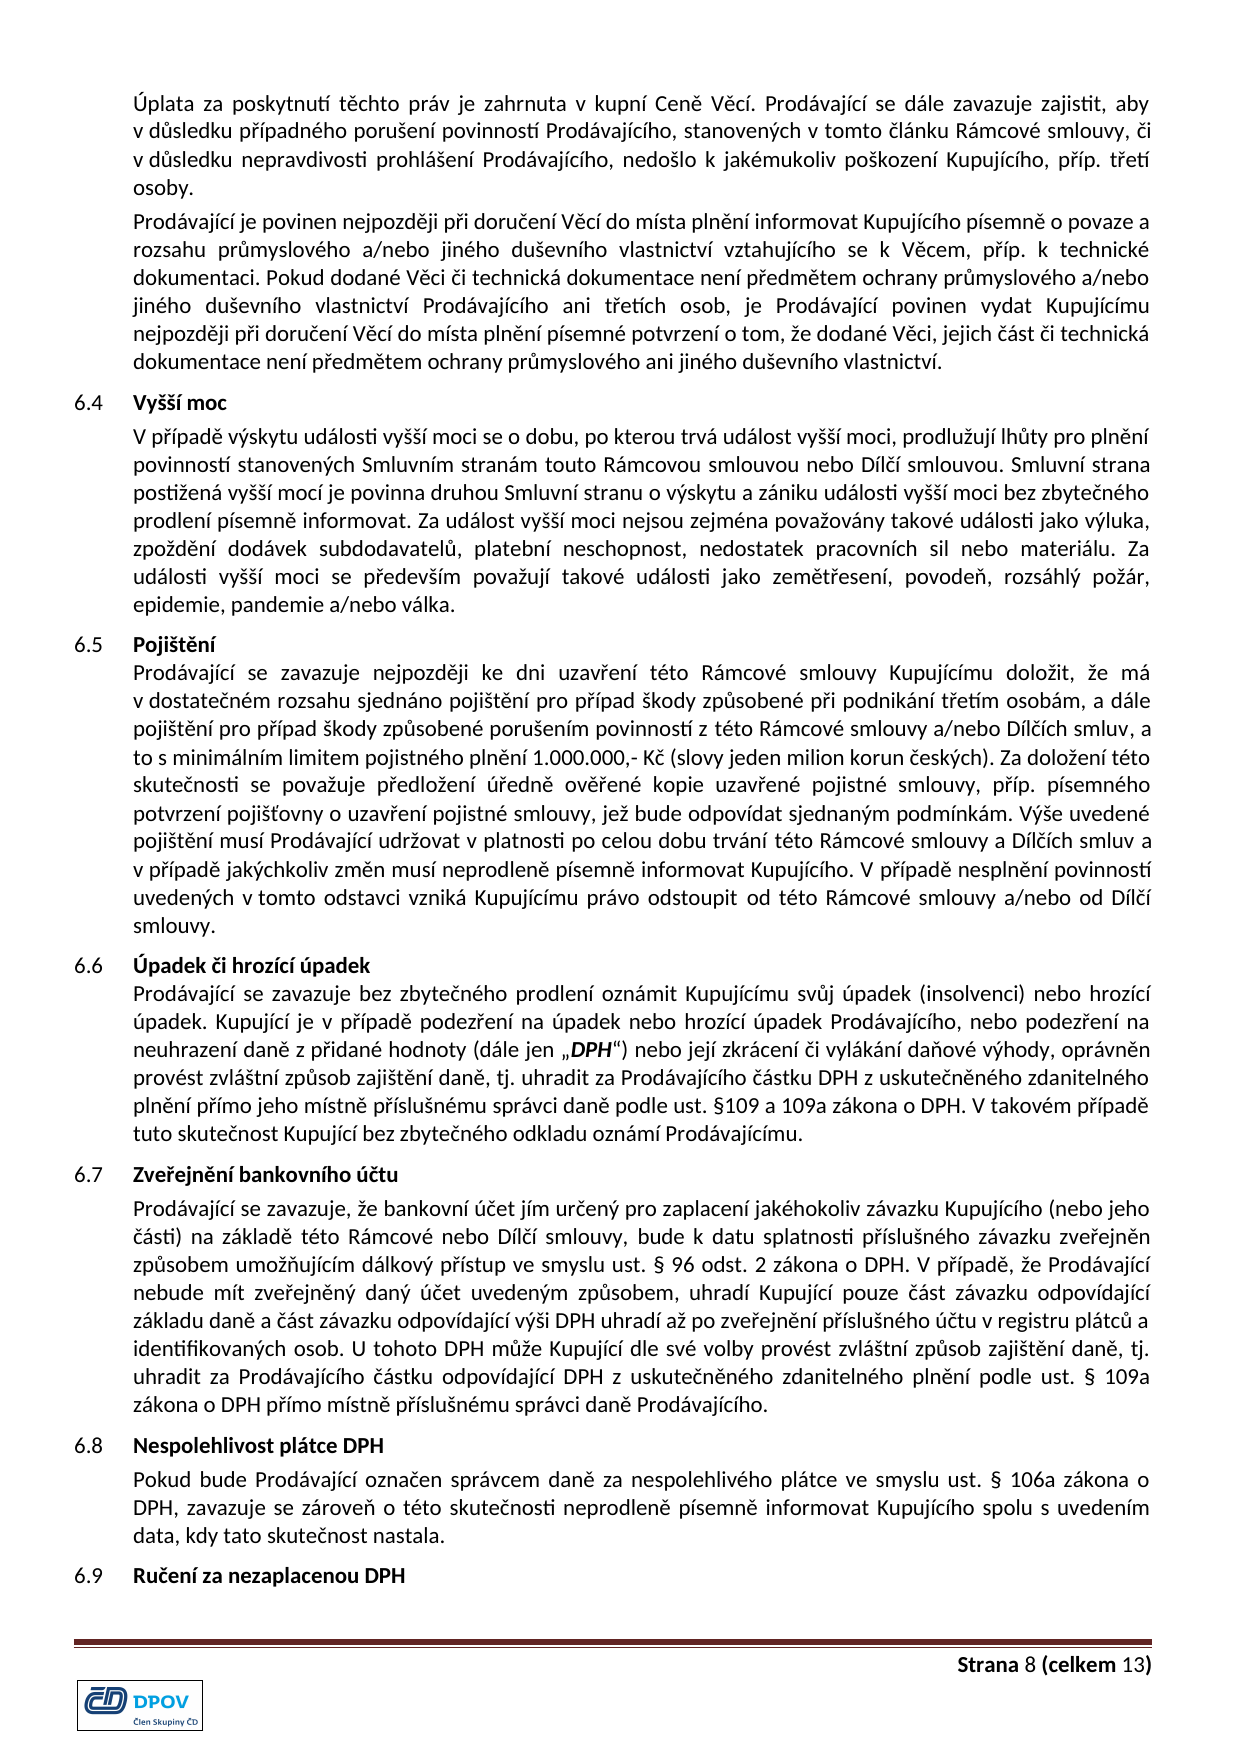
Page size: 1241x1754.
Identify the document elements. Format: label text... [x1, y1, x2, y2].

list Nespolehlivost plátce DPH [74, 1431, 1152, 1459]
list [133, 89, 1152, 201]
list Prodávající se zavazuje bez zbytečného prodlení oznámit Kupujícímu svůj úpadek (insolvenci) nebo hrozící úpadek. Kupující je v případě podezření na úpadek nebo hrozící úpadek Prodávajícího, nebo podezření na neuhrazení daně z přidané hodnoty (dále jen „DPH“) nebo její zkrácení či vylákání daňové výhody, oprávněn provést zvláštní způsob zajištění daně, tj. uhradit za Prodávajícího částku DPH z uskutečněného zdanitelného plnění přímo jeho místně příslušnému správci daně podle ust. §109 a 109a zákona o DPH. V takovém případě tuto skutečnost Kupující bez zbytečného odkladu oznámí Prodávajícímu. [133, 979, 1152, 1147]
list Prodávající se zavazuje, že bankovní účet jím určený pro zaplacení jakéhokoliv závazku Kupujícího (nebo jeho části) na základě této Rámcové nebo Dílčí smlouvy, bude k datu splatnosti příslušného závazku zveřejněn způsobem umožňujícím dálkový přístup ve smyslu ust. § 96 odst. 2 zákona o DPH. V případě, že Prodávající nebude mít zveřejněný daný účet uvedeným způsobem, uhradí Kupující pouze část závazku odpovídající základu daně a část závazku odpovídající výši DPH uhradí až po zveřejnění příslušného účtu v registru plátců a identifikovaných osob. U tohoto DPH může Kupující dle své volby provést zvláštní způsob zajištění daně, tj. uhradit za Prodávajícího částku odpovídající DPH z uskutečněného zdanitelného plnění podle ust. § 109a zákona o DPH přímo místně příslušnému správci daně Prodávajícího. [133, 1194, 1152, 1418]
list Pojištění [74, 631, 1152, 658]
list Prodávající se zavazuje nejpozději ke dni uzavření této Rámcové smlouvy Kupujícímu doložit, že má v dostatečném rozsahu sjednáno pojištění pro případ škody způsobené při podnikání třetím osobám, a dále pojištění pro případ škody způsobené porušením povinností z této Rámcové smlouvy a/nebo Dílčích smluv, a to s minimálním limitem pojistného plnění 1.000.000,- Kč (slovy jeden milion korun českých). Za doložení této skutečnosti se považuje předložení úředně ověřené kopie uzavřené pojistné smlouvy, příp. písemného potvrzení pojišťovny o uzavření pojistné smlouvy, jež bude odpovídat sjednaným podmínkám. Výše uvedené pojištění musí Prodávající udržovat v platnosti po celou dobu trvání této Rámcové smlouvy a Dílčích smluv a v případě jakýchkoliv změn musí neprodleně písemně informovat Kupujícího. V případě nesplnění povinností uvedených v tomto odstavci vzniká Kupujícímu právo odstoupit od této Rámcové smlouvy a/nebo od Dílčí smlouvy. [133, 658, 1152, 939]
list Ručení za nezaplacenou DPH [74, 1562, 1152, 1590]
list Pokud bude Prodávající označen správcem daně za nespolehlivého plátce ve smyslu ust. § 106a zákona o DPH, zavazuje se zároveň o této skutečnosti neprodleně písemně informovat Kupujícího spolu s uvedením data, kdy tato skutečnost nastala. [133, 1465, 1152, 1549]
list 6.4 Vyšší moc [74, 388, 1152, 416]
list Prodávající je povinen nejpozději při doručení Věcí do místa plnění informovat Kupujícího písemně o povaze a rozsahu průmyslového a/nebo jiného duševního vlastnictví vztahujícího se k Věcem, příp. k technické dokumentaci. Pokud dodané Věci či technická dokumentace není předmětem ochrany průmyslového a/nebo jiného duševního vlastnictví Prodávajícího ani třetích osob, je Prodávající povinen vydat Kupujícímu nejpozději při doručení Věcí do místa plnění písemné potvrzení o tom, že dodané Věci, jejich část či technická dokumentace není předmětem ochrany průmyslového ani jiného duševního vlastnictví. [133, 207, 1152, 375]
picture [78, 1681, 202, 1730]
list V případě výskytu události vyšší moci se o dobu, po kterou trvá událost vyšší moci, prodlužují lhůty pro plnění povinností stanovených Smluvním stranám touto Rámcovou smlouvou nebo Dílčí smlouvou. Smluvní strana postižená vyšší mocí je povinna druhou Smluvní stranu o výskytu a zániku události vyšší moci bez zbytečného prodlení písemně informovat. Za událost vyšší moci nejsou zejména považovány takové události jako výluka, zpoždění dodávek subdodavatelů, platební neschopnost, nedostatek pracovních sil nebo materiálu. Za události vyšší moci se především považují takové události jako zemětřesení, povodeň, rozsáhlý požár, epidemie, pandemie a/nebo válka. [133, 422, 1152, 618]
list Úpadek či hrozící úpadek [74, 951, 1152, 979]
list Zveřejnění bankovního účtu [74, 1160, 1152, 1188]
